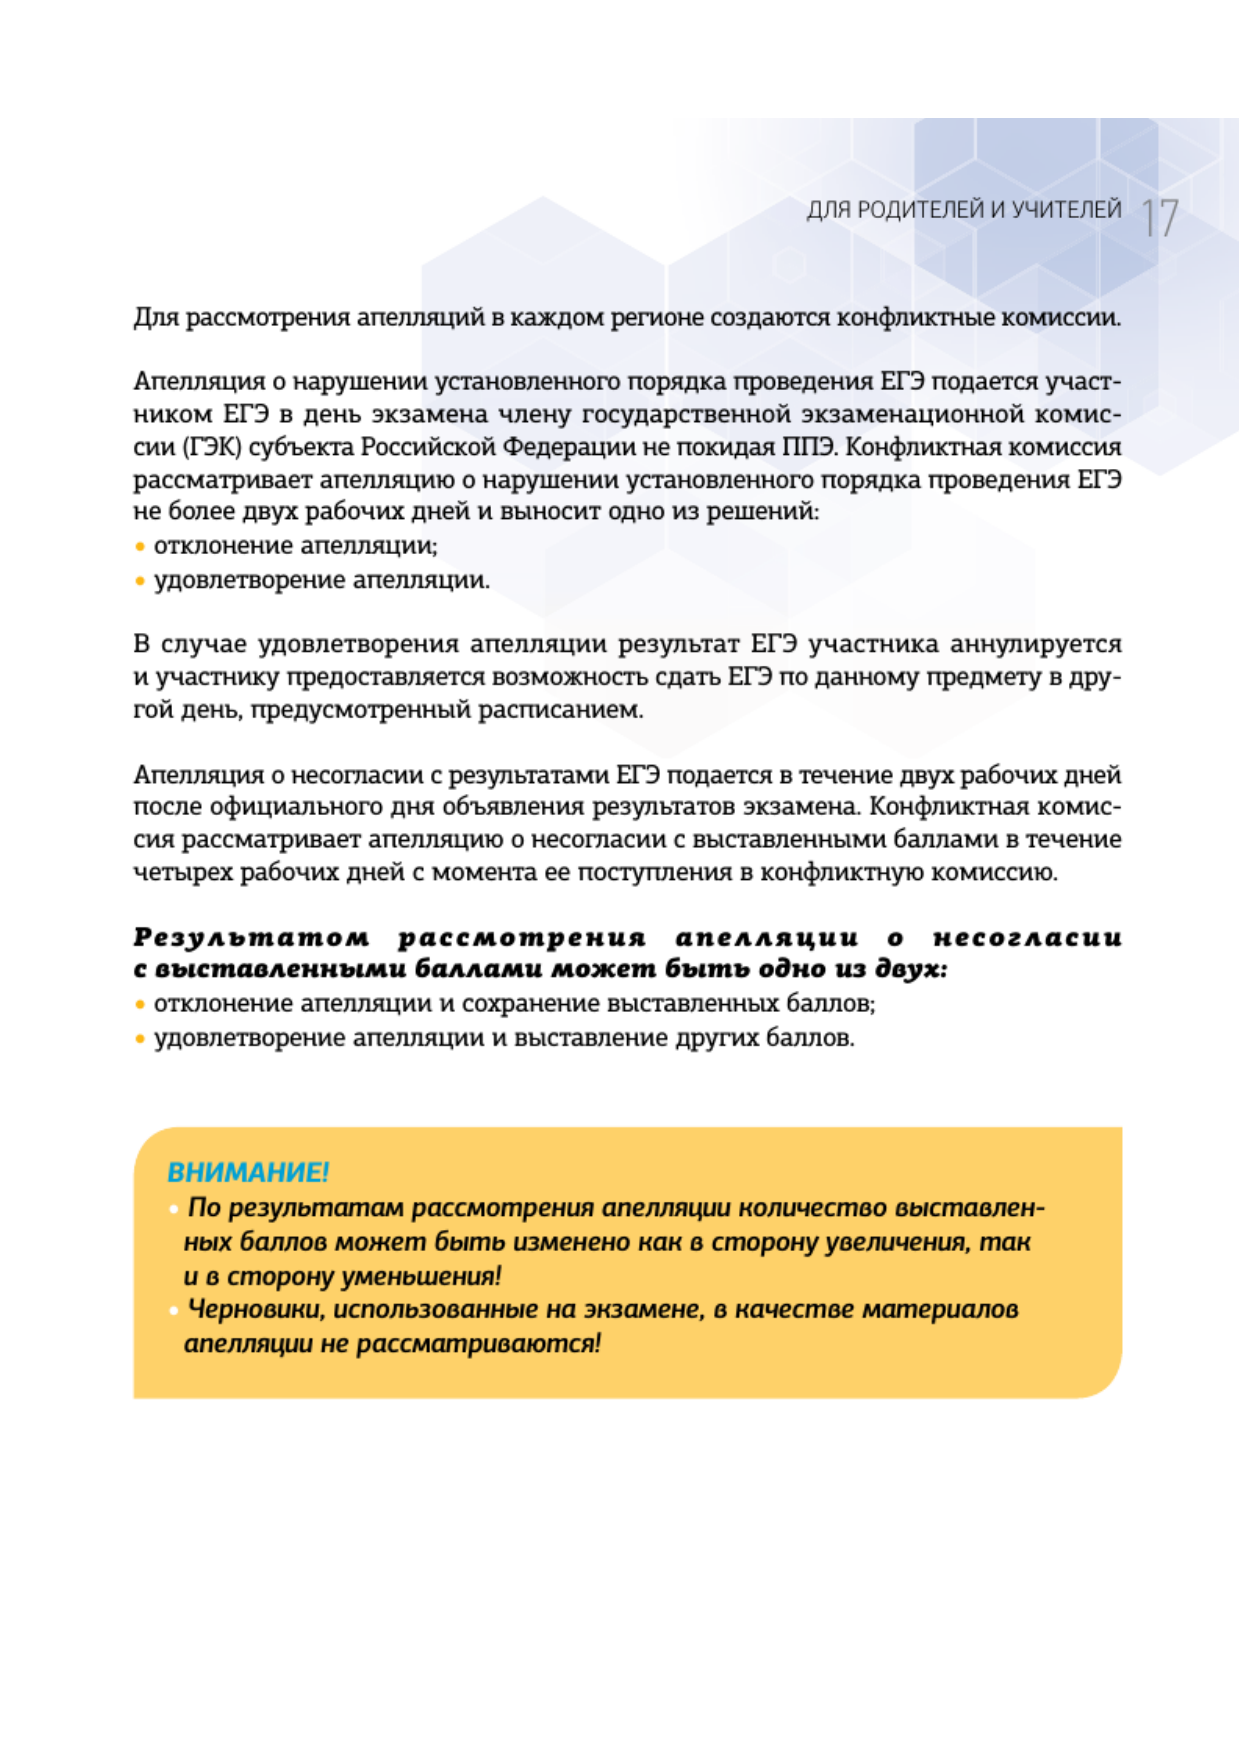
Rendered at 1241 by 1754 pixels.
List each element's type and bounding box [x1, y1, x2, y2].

picture [0, 118, 1239, 1636]
